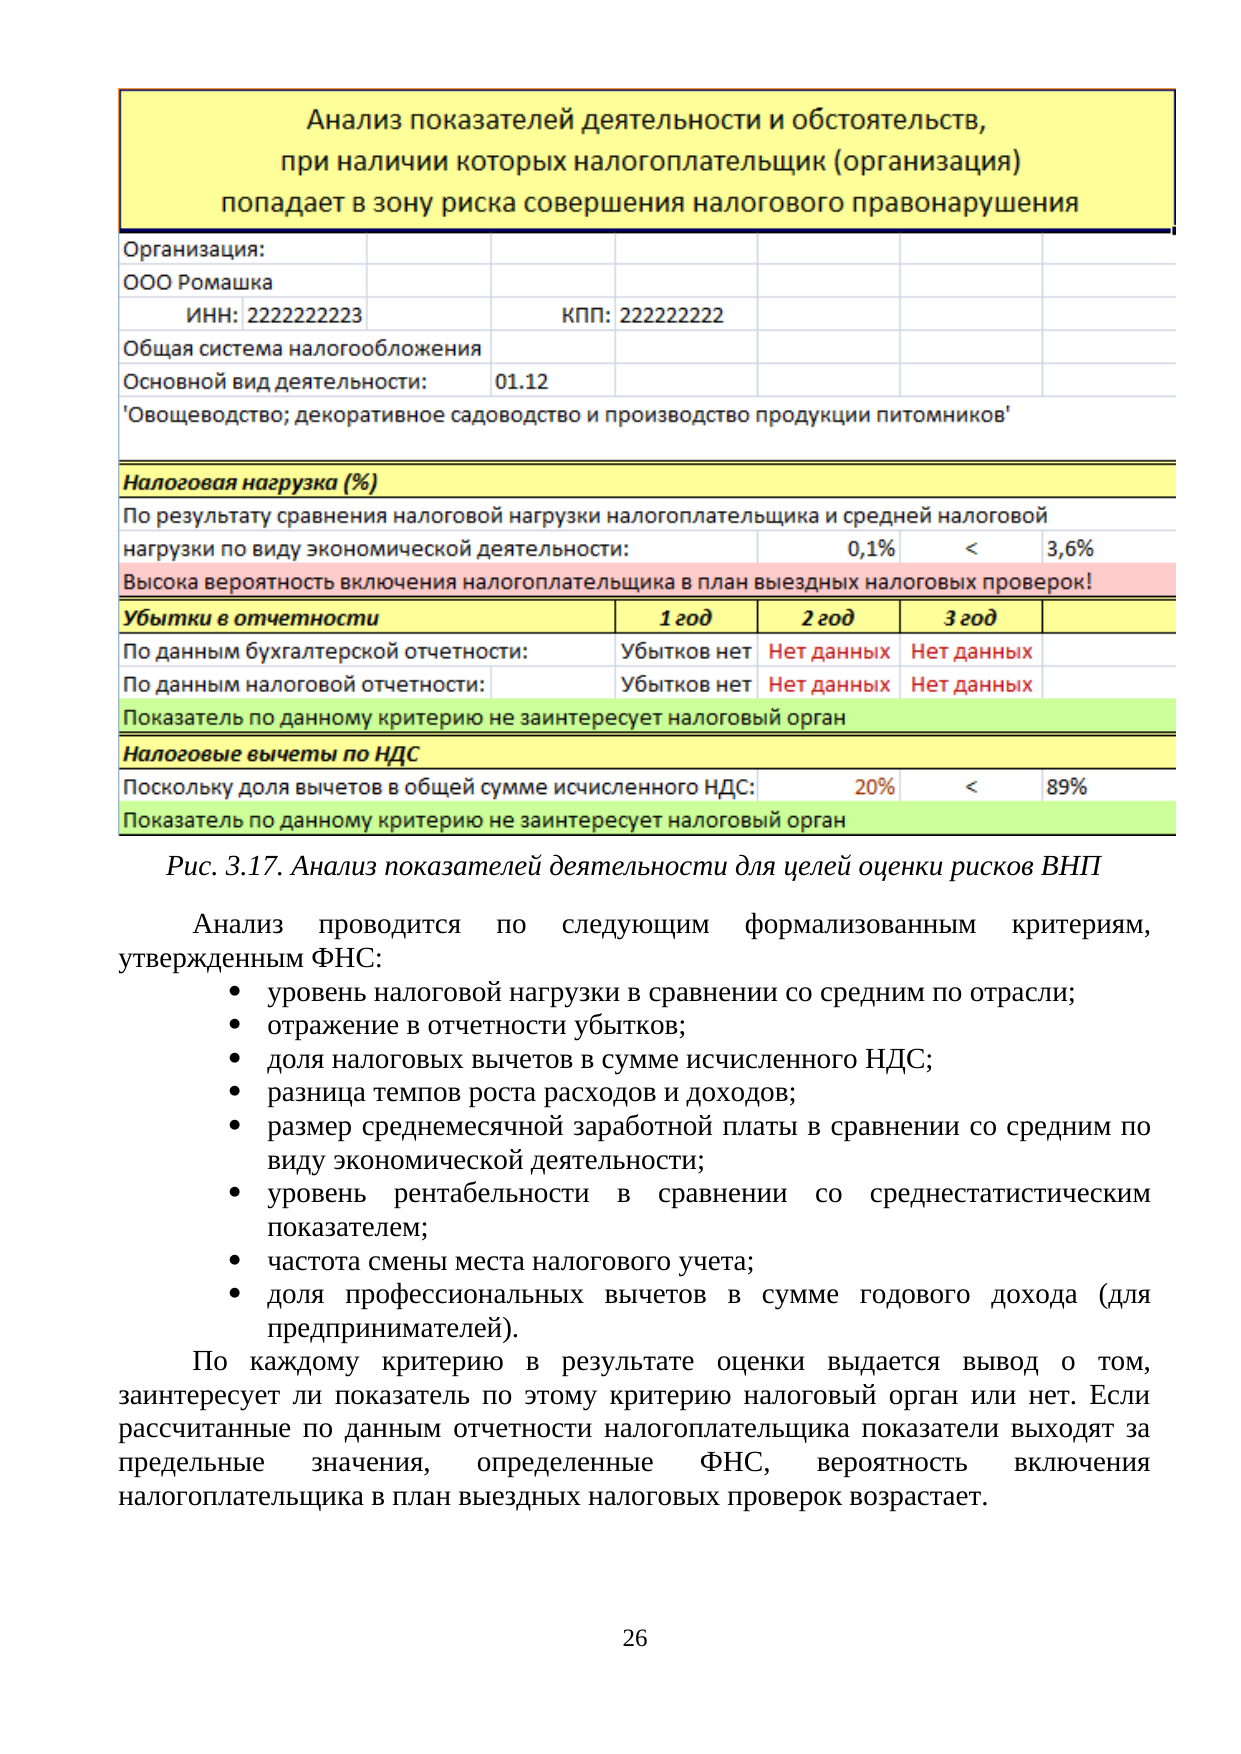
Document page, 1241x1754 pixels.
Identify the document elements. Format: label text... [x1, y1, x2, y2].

text Анализ проводится по следующим формализованным критериям, утвержденным ФНС: [118, 907, 1152, 974]
list доля профессиональных вычетов в сумме годового дохода (для предпринимателей). [229, 1276, 1152, 1343]
list частота смены места налогового учета; [229, 1243, 1152, 1276]
text Рис. 3.17. Анализ показателей деятельности для целей оценки рисков ВНП [118, 848, 1152, 882]
text По каждому критерию в результате оценки выдается вывод о том, заинтересует ли показатель по этому критерию налоговый орган или нет. Если рассчитанные по данным отчетности налогоплательщика показатели выходят за предельные значения, определенные ФНС, вероятность включения налогоплательщика в план выездных налоговых проверок возрастает. [118, 1343, 1152, 1511]
list уровень налоговой нагрузки в сравнении со средним по отрасли; [229, 974, 1152, 1007]
list размер среднемесячной заработной платы в сравнении со средним по виду экономической деятельности; [229, 1108, 1152, 1175]
list уровень рентабельности в сравнении со среднестатистическим показателем; [229, 1175, 1152, 1243]
picture [118, 88, 1176, 836]
list разница темпов роста расходов и доходов; [229, 1074, 1152, 1108]
list доля налоговых вычетов в сумме исчисленного НДС; [229, 1041, 1152, 1074]
list отражение в отчетности убытков; [229, 1007, 1152, 1041]
